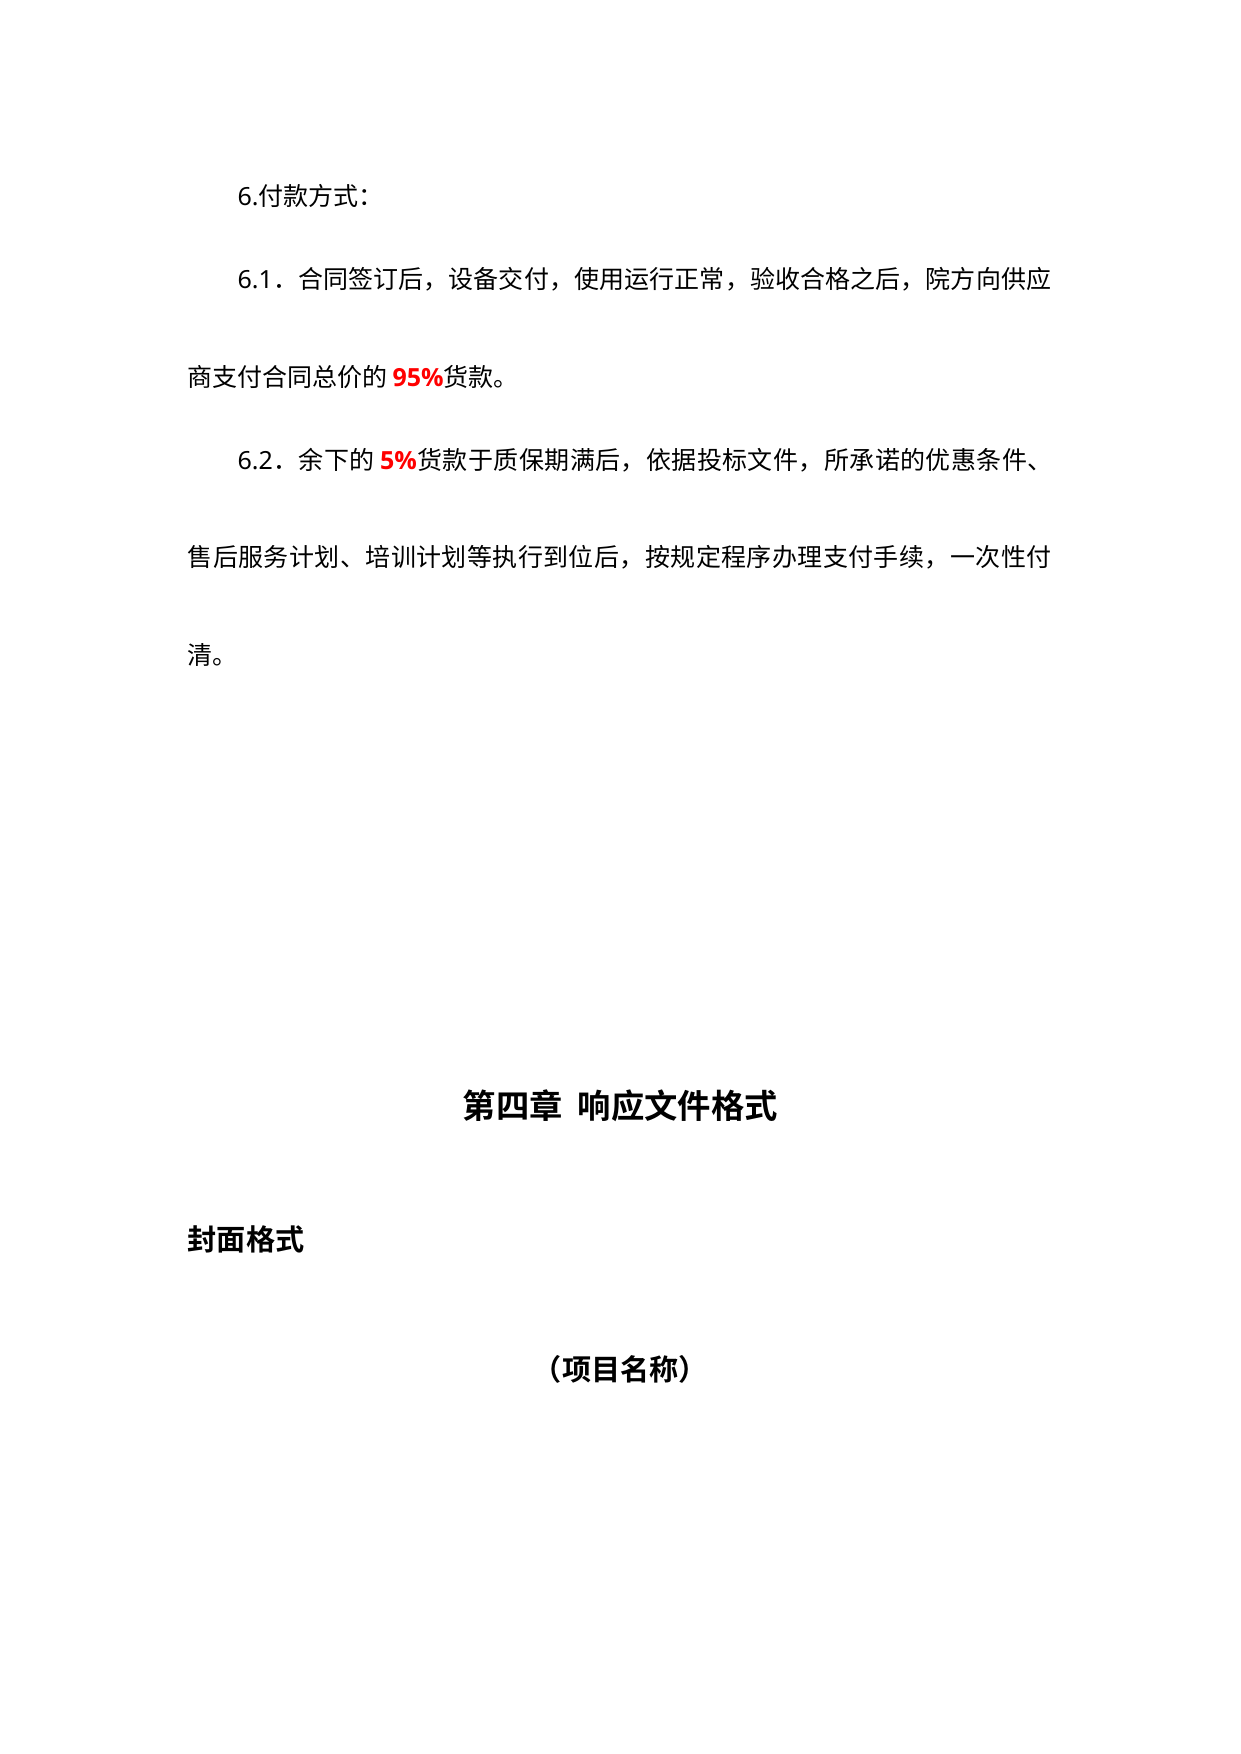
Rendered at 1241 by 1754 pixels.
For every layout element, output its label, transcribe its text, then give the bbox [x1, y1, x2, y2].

subtitle 第四章 响应文件格式 [187, 1072, 1053, 1137]
text （项目名称） [187, 1335, 1053, 1400]
text 封面格式 [187, 1205, 1053, 1270]
text 6.1．合同签订后，设备交付，使用运行正常，验收合格之后，院方向供应商支付合同总价的95%货款。 [187, 245, 1053, 408]
text 6.2．余下的5%货款于质保期满后，依据投标文件，所承诺的优惠条件、售后服务计划、培训计划等执行到位后，按规定程序办理支付手续，一次性付清。 [187, 426, 1053, 686]
text 6.付款方式： [187, 162, 1053, 227]
